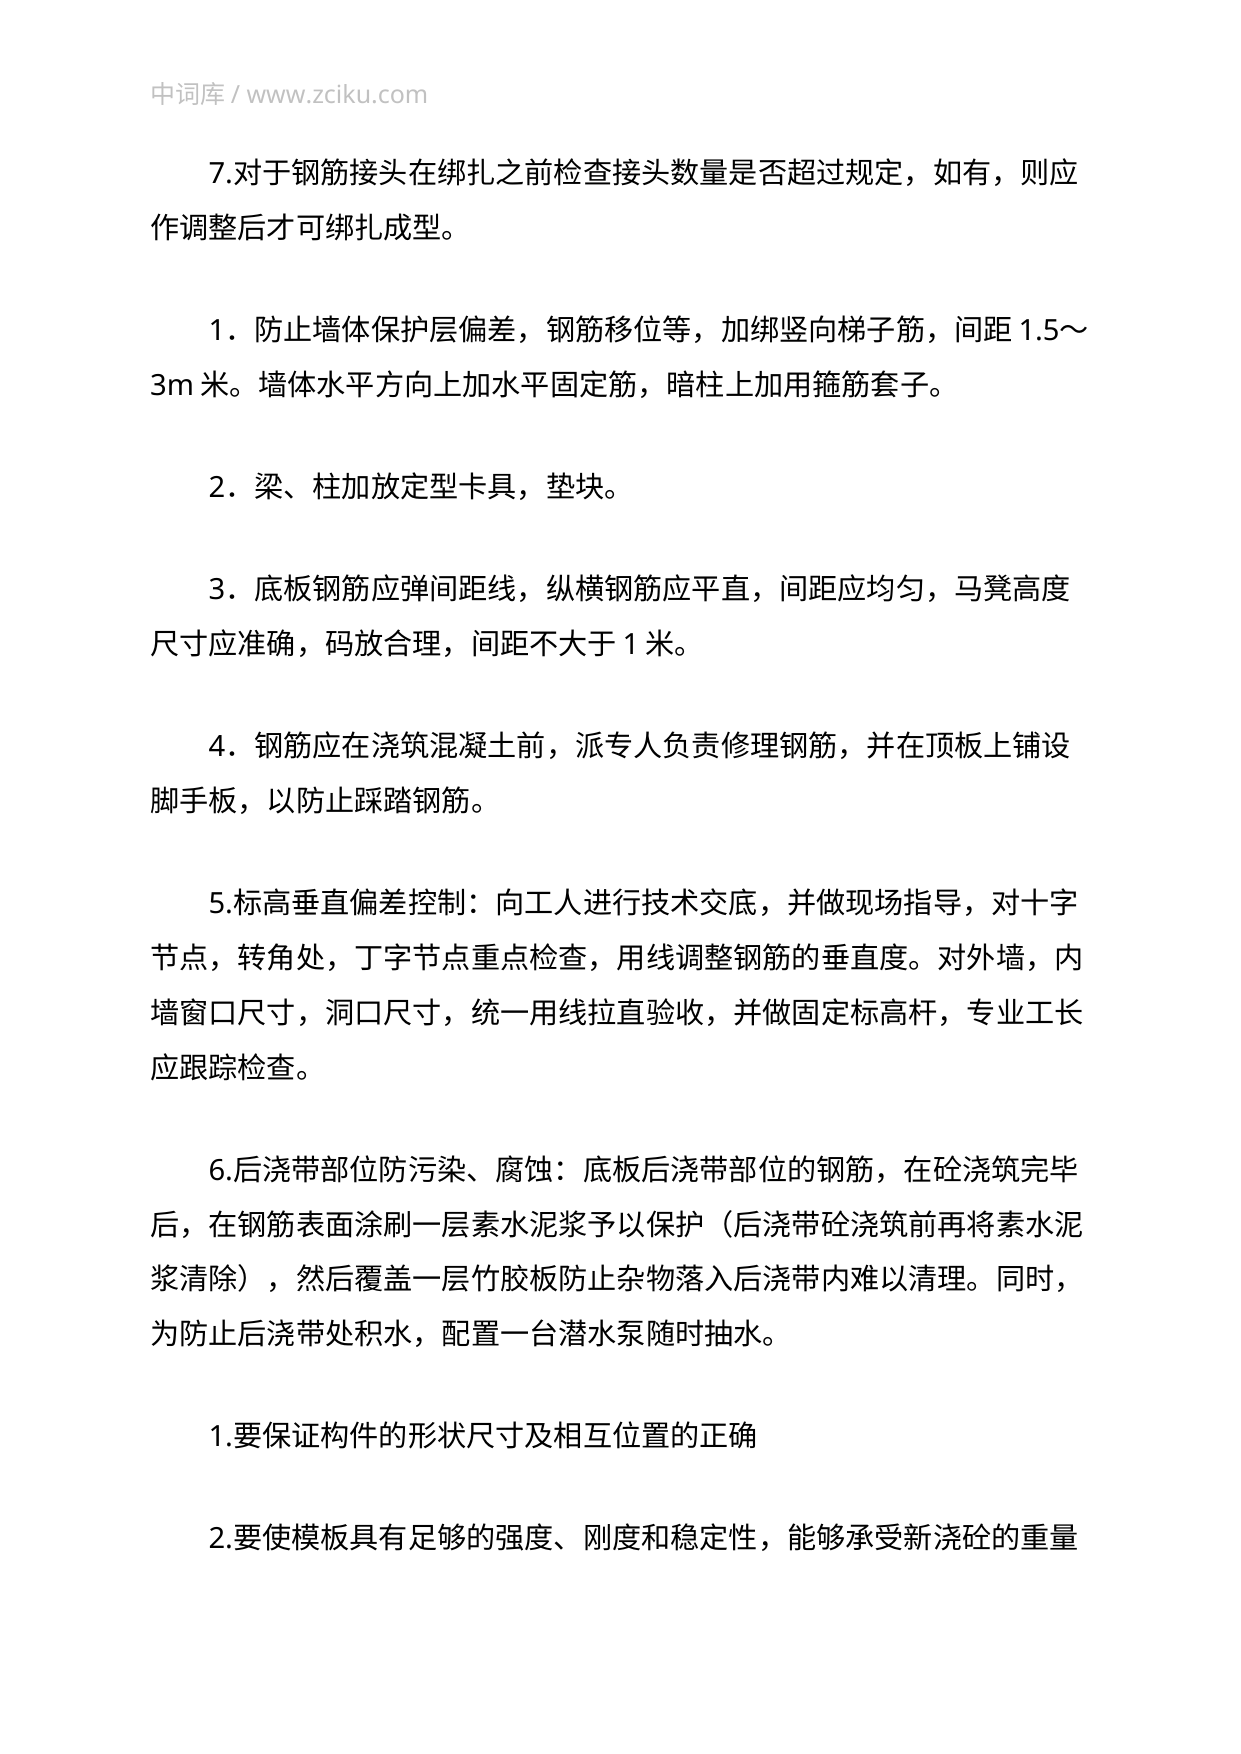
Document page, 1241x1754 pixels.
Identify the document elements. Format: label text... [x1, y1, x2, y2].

text 6.后浇带部位防污染、腐蚀：底板后浇带部位的钢筋，在砼浇筑完毕后，在钢筋表面涂刷一层素水泥浆予以保护（后浇带砼浇筑前再将素水泥浆清除），然后覆盖一层竹胶板防止杂物落入后浇带内难以清理。同时，为防止后浇带处积水，配置一台潜水泵随时抽水。 [150, 1146, 1090, 1353]
text 5.标高垂直偏差控制：向工人进行技术交底，并做现场指导，对十字节点，转角处，丁字节点重点检查，用线调整钢筋的垂直度。对外墙，内墙窗口尺寸，洞口尺寸，统一用线拉直验收，并做固定标高杆，专业工长应跟踪检查。 [150, 879, 1090, 1087]
text 4．钢筋应在浇筑混凝土前，派专人负责修理钢筋，并在顶板上铺设脚手板，以防止踩踏钢筋。 [150, 723, 1090, 820]
text 3．底板钢筋应弹间距线，纵横钢筋应平直，间距应均匀，马凳高度尺寸应准确，码放合理，间距不大于1米。 [150, 566, 1090, 663]
text 1．防止墙体保护层偏差，钢筋移位等，加绑竖向梯子筋，间距1.5～3m米。墙体水平方向上加水平固定筋，暗柱上加用箍筋套子。 [150, 307, 1090, 404]
text 2．梁、柱加放定型卡具，垫块。 [150, 464, 1090, 506]
text 7.对于钢筋接头在绑扎之前检查接头数量是否超过规定，如有，则应作调整后才可绑扎成型。 [150, 150, 1090, 247]
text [150, 1514, 1090, 1557]
text 1.要保证构件的形状尺寸及相互位置的正确 [150, 1413, 1090, 1455]
